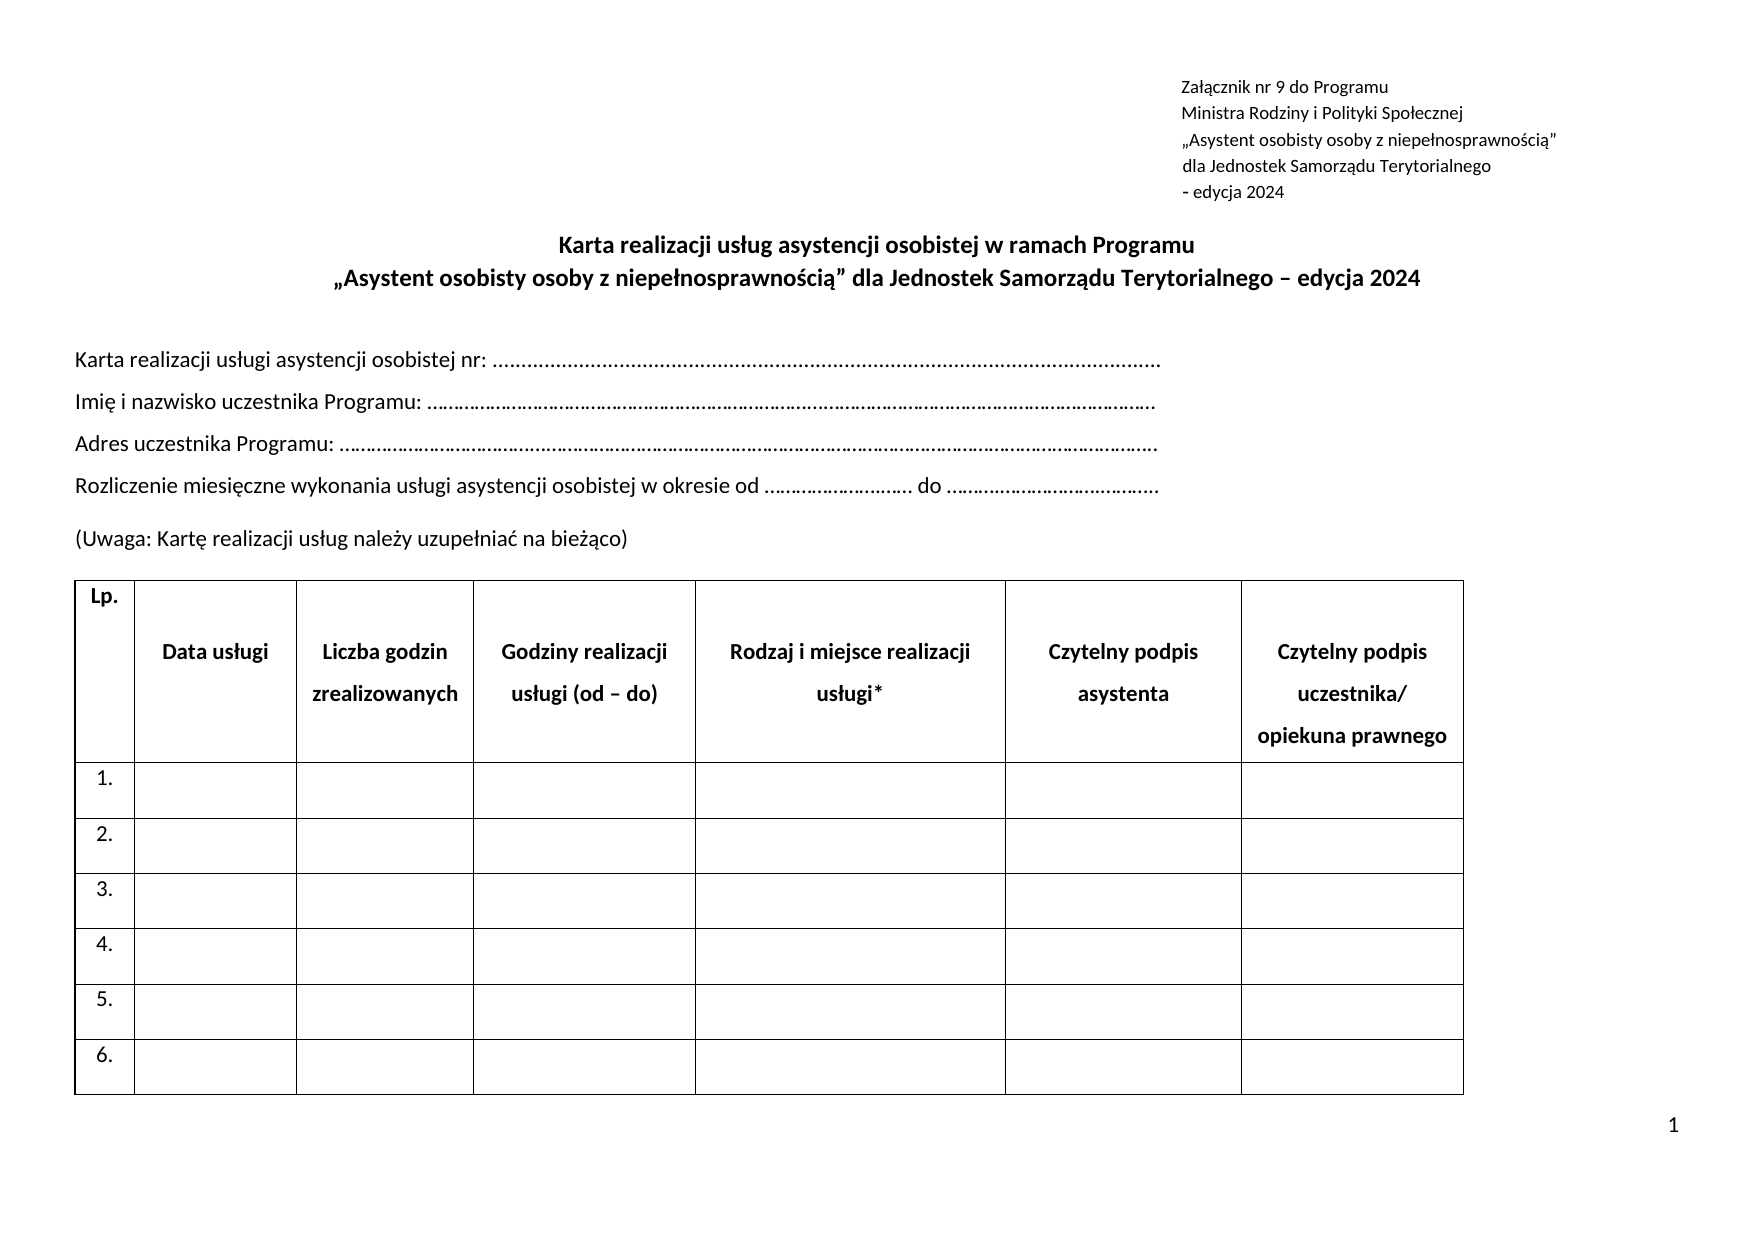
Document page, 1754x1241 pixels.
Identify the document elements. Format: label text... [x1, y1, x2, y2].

table_cell [474, 985, 695, 1039]
table_cell [696, 763, 1005, 818]
table_cell [1242, 929, 1463, 983]
table_cell [297, 929, 473, 983]
table_cell [135, 819, 296, 873]
text „Asystent osobisty osoby z niepełnosprawnością” [1138, 128, 1679, 151]
text Załącznik nr 9 do Programu [1138, 75, 1679, 98]
table_cell 6. [76, 1040, 134, 1094]
table_cell [696, 1040, 1005, 1094]
table_cell [1006, 819, 1241, 873]
text Imię i nazwisko uczestnika Programu: ………………………………………………………………...……………………………………………………… [75, 387, 1679, 415]
table_cell 5. [76, 985, 134, 1039]
table_cell [474, 929, 695, 983]
text Ministra Rodziny i Polityki Społecznej [1138, 101, 1679, 124]
table_header Godziny realizacji usługi (od – do) [474, 581, 695, 762]
table_header Liczba godzin zrealizowanych [297, 581, 473, 762]
table_header Czytelny podpis uczestnika/ opiekuna prawnego [1242, 581, 1463, 762]
table_cell [1242, 763, 1463, 818]
table_cell [135, 874, 296, 928]
table_cell [1242, 1040, 1463, 1094]
table_header Lp. [76, 581, 134, 762]
table_cell 3. [76, 874, 134, 928]
text „Asystent osobisty osoby z niepełnosprawnością” dla Jednostek Samorządu Terytorialnego – edycja 2024 [75, 263, 1679, 293]
table_cell [474, 1040, 695, 1094]
table_cell [474, 819, 695, 873]
text edycja 2024 [1182, 180, 1679, 203]
table_cell [1006, 763, 1241, 818]
table_cell [474, 874, 695, 928]
table_cell [1006, 985, 1241, 1039]
table_cell [135, 763, 296, 818]
table_cell 1. [76, 763, 134, 818]
table_cell [297, 763, 473, 818]
table_cell [1242, 874, 1463, 928]
table_cell [696, 819, 1005, 873]
table_cell [1006, 874, 1241, 928]
table_cell [297, 1040, 473, 1094]
table_cell [474, 763, 695, 818]
text Karta realizacji usług asystencji osobistej w ramach Programu [75, 230, 1679, 260]
table_cell [297, 819, 473, 873]
table_cell 2. [76, 819, 134, 873]
text (Uwaga: Kartę realizacji usług należy uzupełniać na bieżąco) [75, 524, 1679, 552]
table_cell [135, 929, 296, 983]
text Adres uczestnika Programu: ………………………………...…………………………………………………………………………………………………….. [75, 429, 1679, 457]
table_cell [297, 985, 473, 1039]
table_cell [696, 929, 1005, 983]
table_cell [135, 1040, 296, 1094]
table_cell [297, 874, 473, 928]
table_header Czytelny podpis asystenta [1006, 581, 1241, 762]
table_cell [1006, 929, 1241, 983]
table_header Rodzaj i miejsce realizacji usługi* [696, 581, 1005, 762]
text Karta realizacji usługi asystencji osobistej nr: .................................................................................................................... [75, 345, 1679, 373]
table_cell [696, 874, 1005, 928]
table_cell [1242, 819, 1463, 873]
table_cell [1242, 985, 1463, 1039]
text dla Jednostek Samorządu Terytorialnego [1182, 154, 1679, 177]
table_cell [696, 985, 1005, 1039]
table_cell [135, 985, 296, 1039]
table_cell [1006, 1040, 1241, 1094]
table_header Data usługi [135, 581, 296, 762]
table_cell 4. [76, 929, 134, 983]
text Rozliczenie miesięczne wykonania usługi asystencji osobistej w okresie od ………………….…… do ……….……………….……….. [75, 471, 1679, 499]
